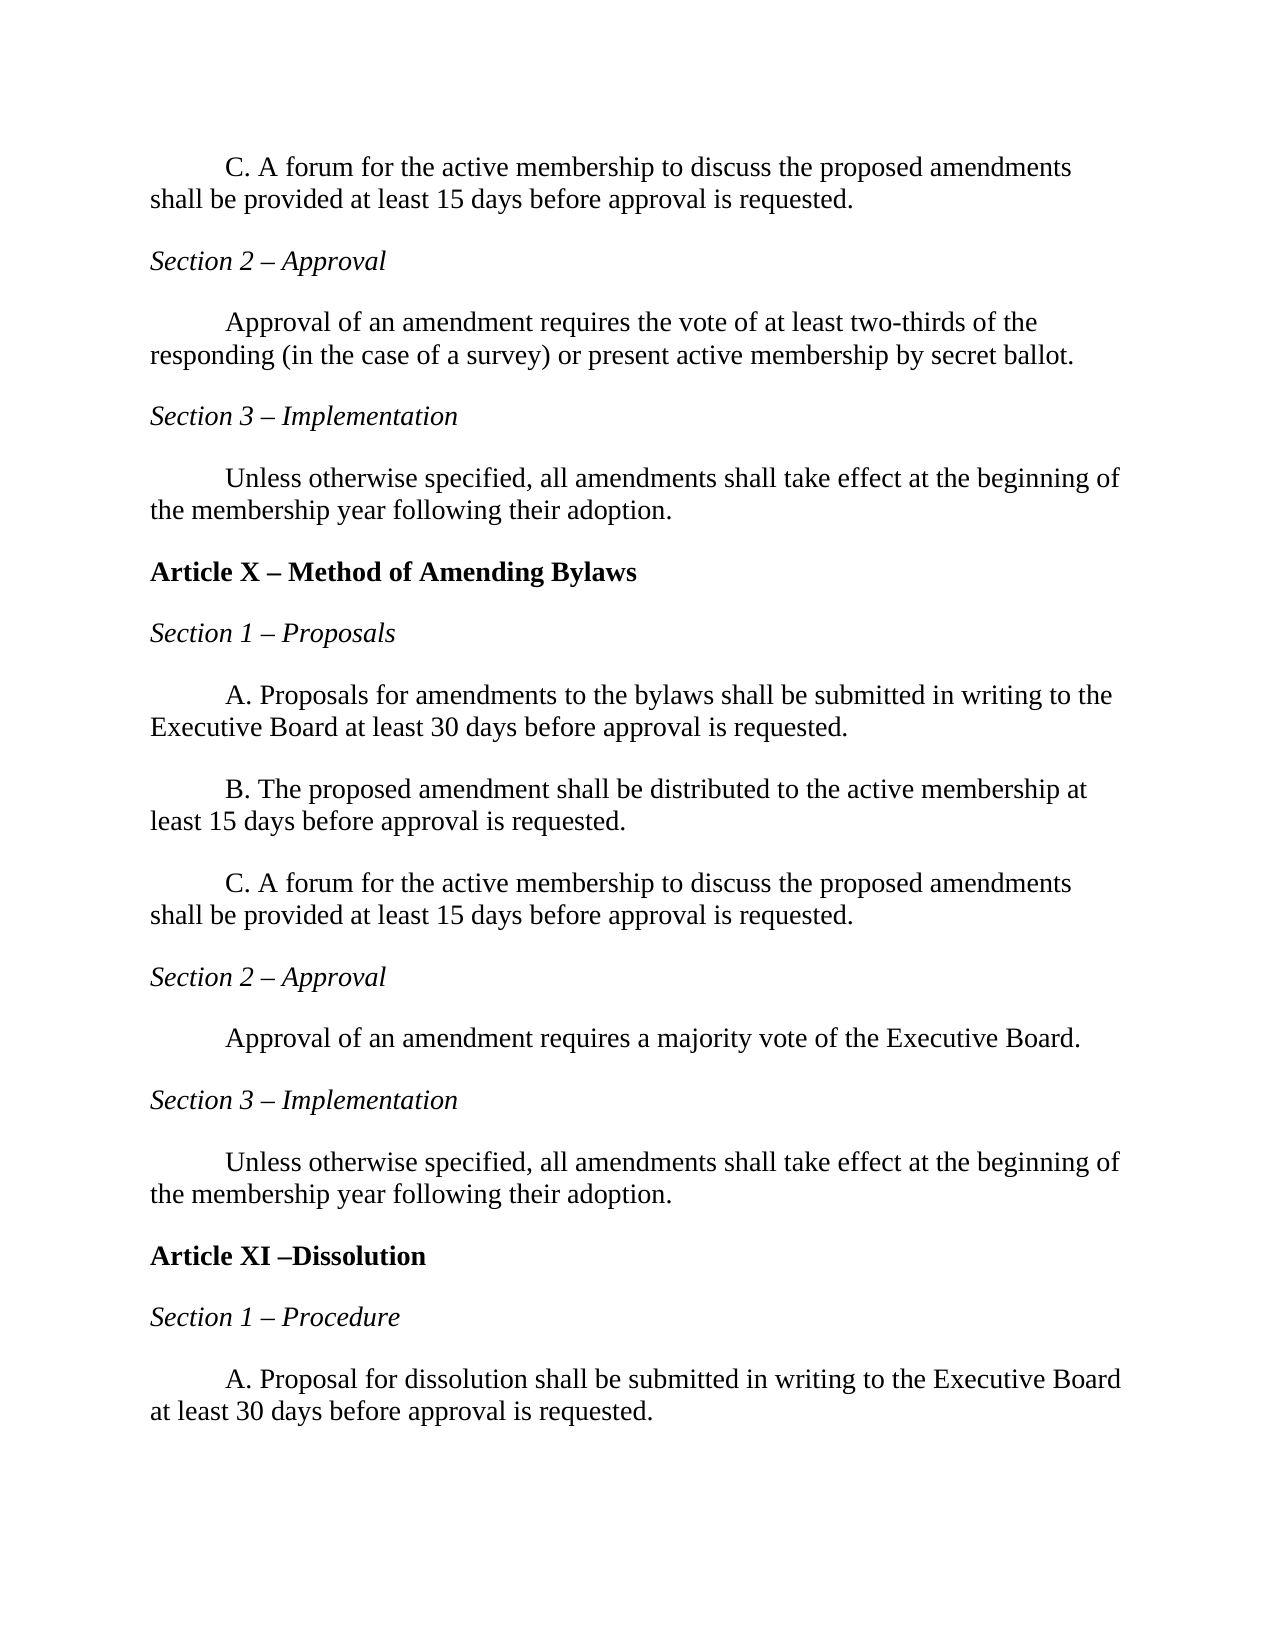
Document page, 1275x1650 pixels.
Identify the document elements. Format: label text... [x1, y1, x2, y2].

text Article XI –Dissolution [150, 1239, 1125, 1271]
text Unless otherwise specified, all amendments shall take effect at the beginning of the membership year following their adoption. [150, 1145, 1125, 1209]
text A. Proposals for amendments to the bylaws shall be submitted in writing to the Executive Board at least 30 days before approval is requested. [150, 678, 1125, 743]
text Section 1 – Proposals [150, 617, 1125, 649]
text Section 1 – Procedure [150, 1300, 1125, 1333]
text C. A forum for the active membership to discuss the proposed amendments shall be provided at least 15 days before approval is requested. [150, 866, 1125, 931]
text Article X – Method of Amending Bylaws [150, 555, 1125, 587]
text Approval of an amendment requires the vote of at least two-thirds of the responding (in the case of a survey) or present active membership by secret ballot. [150, 306, 1125, 370]
text Section 2 – Approval [150, 960, 1125, 992]
text Section 3 – Implementation [150, 1083, 1125, 1116]
text C. A forum for the active membership to discuss the proposed amendments shall be provided at least 15 days before approval is requested. [150, 150, 1125, 215]
text Section 2 – Approval [150, 244, 1125, 276]
text A. Proposal for dissolution shall be submitted in writing to the Executive Board at least 30 days before approval is requested. [150, 1362, 1125, 1427]
text B. The proposed amendment shall be distributed to the active membership at least 15 days before approval is requested. [150, 772, 1125, 837]
text Approval of an amendment requires a majority vote of the Executive Board. [150, 1022, 1125, 1054]
text Unless otherwise specified, all amendments shall take effect at the beginning of the membership year following their adoption. [150, 461, 1125, 526]
text Section 3 – Implementation [150, 399, 1125, 432]
